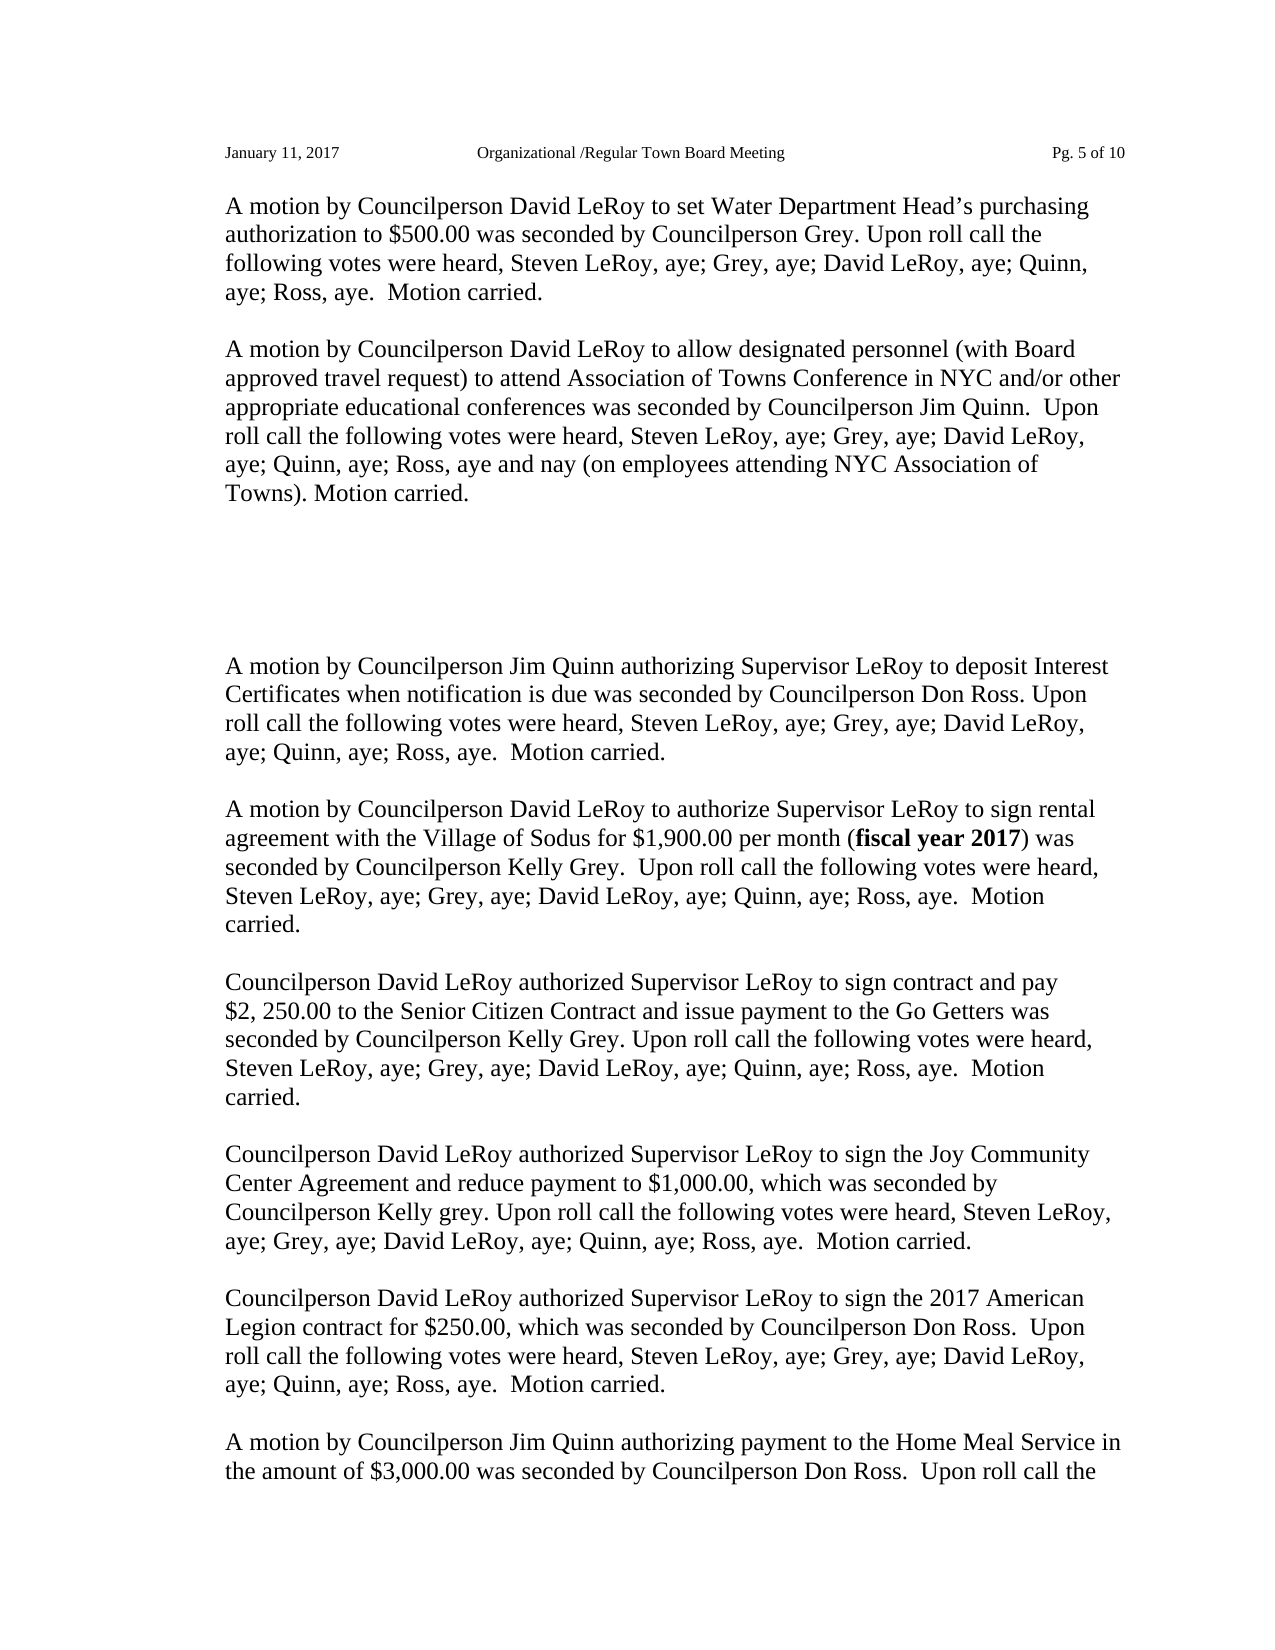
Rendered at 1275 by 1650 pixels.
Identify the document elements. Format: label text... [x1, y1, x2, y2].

text Councilperson David LeRoy authorized Supervisor LeRoy to sign the Joy Community Center Agreement and reduce payment to $1,000.00, which was seconded by Councilperson Kelly grey. Upon roll call the following votes were heard, Steven LeRoy, aye; Grey, aye; David LeRoy, aye; Quinn, aye; Ross, aye. Motion carried. [225, 1139, 1125, 1254]
text $2, 250.00 to the Senior Citizen Contract and issue payment to the Go Getters was seconded by Councilperson Kelly Grey. Upon roll call the following votes were heard, Steven LeRoy, aye; Grey, aye; David LeRoy, aye; Quinn, aye; Ross, aye. Motion carried. [225, 996, 1125, 1111]
text Councilperson David LeRoy authorized Supervisor LeRoy to sign the 2017 American Legion contract for $250.00, which was seconded by Councilperson Don Ross. Upon roll call the following votes were heard, Steven LeRoy, aye; Grey, aye; David LeRoy, aye; Quinn, aye; Ross, aye. Motion carried. [225, 1283, 1125, 1398]
text Councilperson David LeRoy authorized Supervisor LeRoy to sign contract and pay [225, 967, 1125, 996]
text A motion by Councilperson David LeRoy to allow designated personnel (with Board approved travel request) to attend Association of Towns Conference in NYC and/or other appropriate educational conferences was seconded by Councilperson Jim Quinn. Upon roll call the following votes were heard, Steven LeRoy, aye; Grey, aye; David LeRoy, aye; Quinn, aye; Ross, aye and nay (on employees attending NYC Association of Towns). Motion carried. [225, 334, 1125, 507]
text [225, 1427, 1125, 1484]
text A motion by Councilperson David LeRoy to authorize Supervisor LeRoy to sign rental agreement with the Village of Sodus for $1,900.00 per month (fiscal year 2017) was seconded by Councilperson Kelly Grey. Upon roll call the following votes were heard, Steven LeRoy, aye; Grey, aye; David LeRoy, aye; Quinn, aye; Ross, aye. Motion carried. [225, 794, 1125, 938]
text A motion by Councilperson David LeRoy to set Water Department Head’s purchasing authorization to $500.00 was seconded by Councilperson Grey. Upon roll call the following votes were heard, Steven LeRoy, aye; Grey, aye; David LeRoy, aye; Quinn, aye; Ross, aye. Motion carried. [225, 191, 1125, 306]
text A motion by Councilperson Jim Quinn authorizing Supervisor LeRoy to deposit Interest Certificates when notification is due was seconded by Councilperson Don Ross. Upon roll call the following votes were heard, Steven LeRoy, aye; Grey, aye; David LeRoy, aye; Quinn, aye; Ross, aye. Motion carried. [225, 651, 1125, 766]
